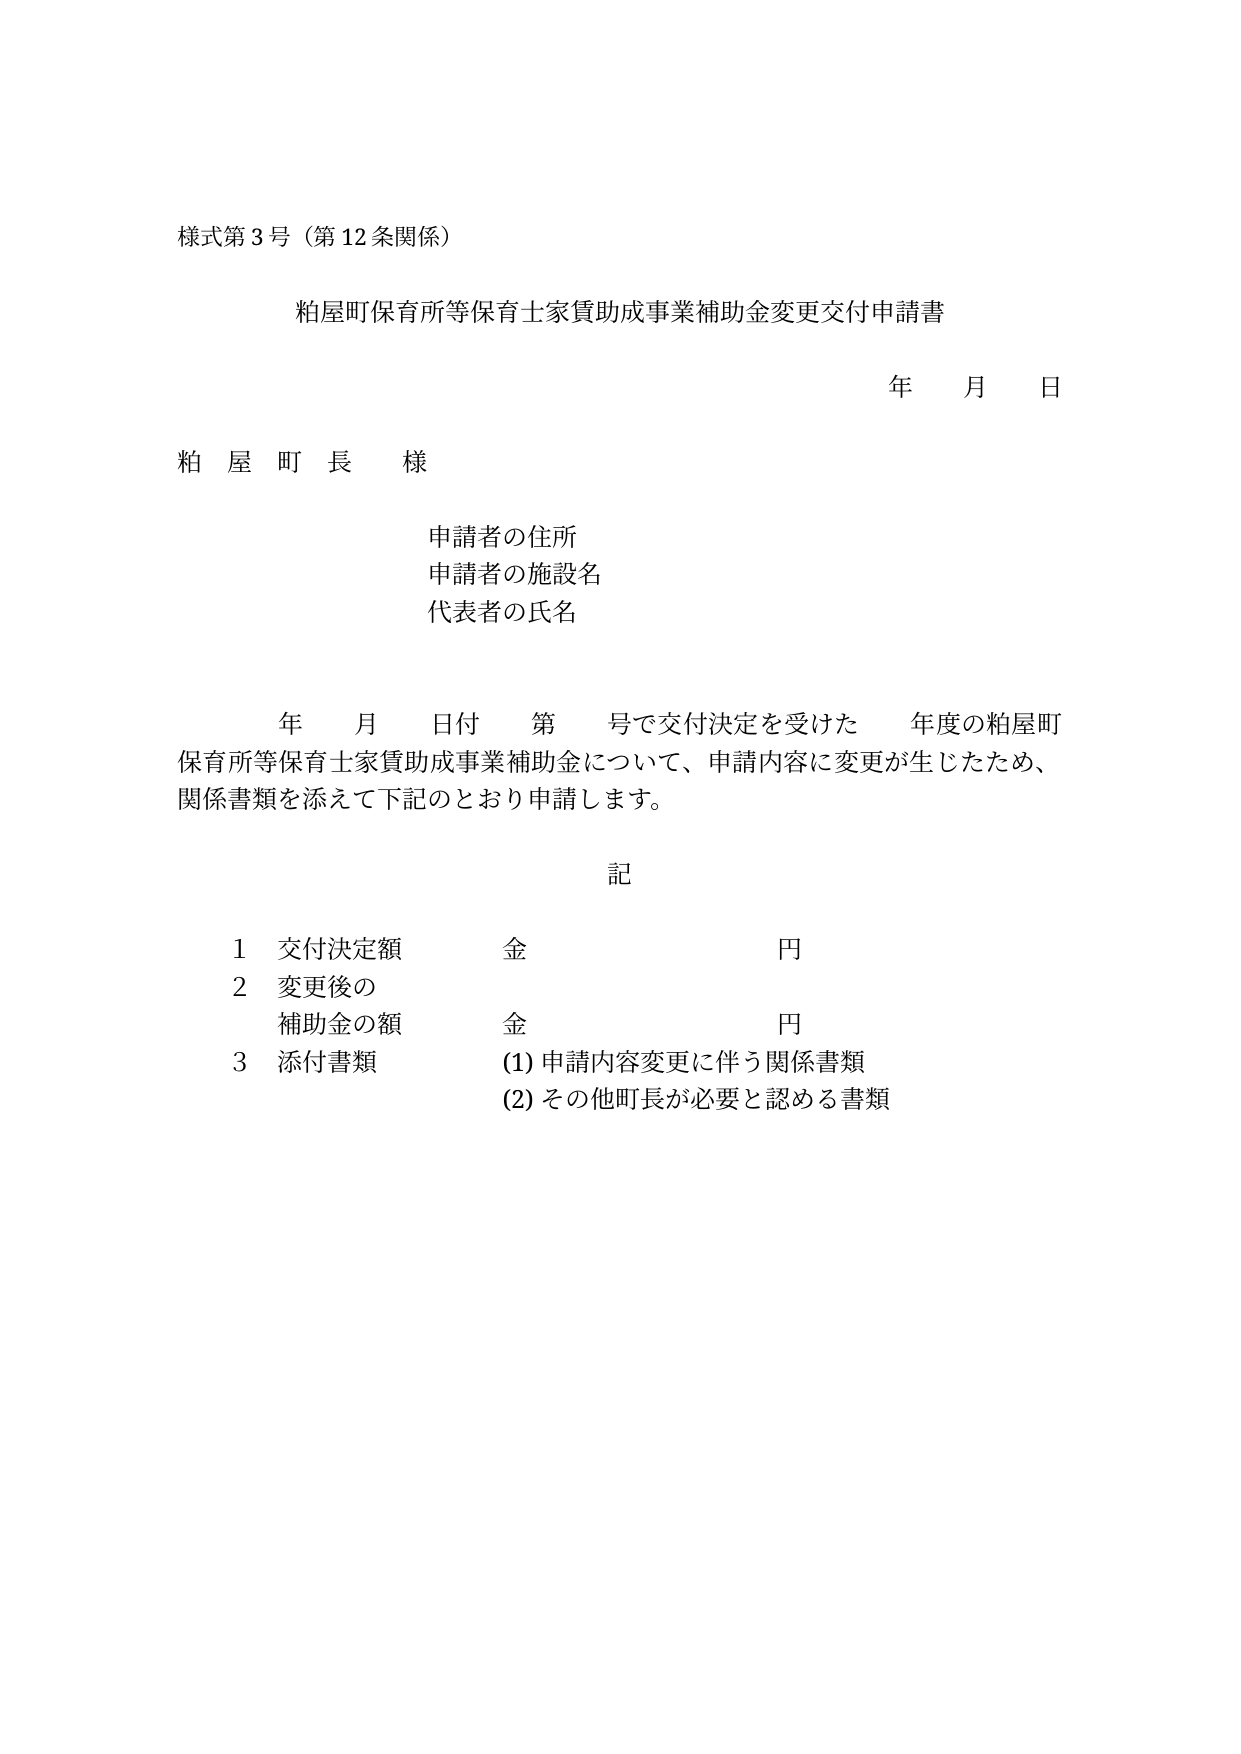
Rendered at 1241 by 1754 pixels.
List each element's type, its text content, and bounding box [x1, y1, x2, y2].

text 申請者の施設名 [177, 554, 1063, 592]
text (2) その他町長が必要と認める書類 [177, 1079, 1063, 1117]
text 粕屋町保育所等保育士家賃助成事業補助金変更交付申請書 [177, 292, 1063, 329]
text 記 [177, 854, 1063, 892]
text 年 月 日付 第 号で交付決定を受けた 年度の粕屋町保育所等保育士家賃助成事業補助金について、申請内容に変更が生じたため、関係書類を添えて下記のとおり申請します。 [177, 704, 1063, 817]
text 代表者の氏名 [177, 592, 1063, 629]
text ３ 添付書類 (1) 申請内容変更に伴う関係書類 [177, 1042, 1063, 1079]
text 様式第3号（第12条関係） [177, 217, 1063, 254]
text 申請者の住所 [177, 517, 1063, 554]
text 粕 屋 町 長 様 [177, 442, 1063, 479]
text ２ 変更後の [177, 967, 1063, 1004]
text １ 交付決定額 金 円 [177, 929, 1063, 967]
text 年 月 日 [177, 367, 1063, 404]
text 補助金の額 金 円 [177, 1004, 1063, 1042]
